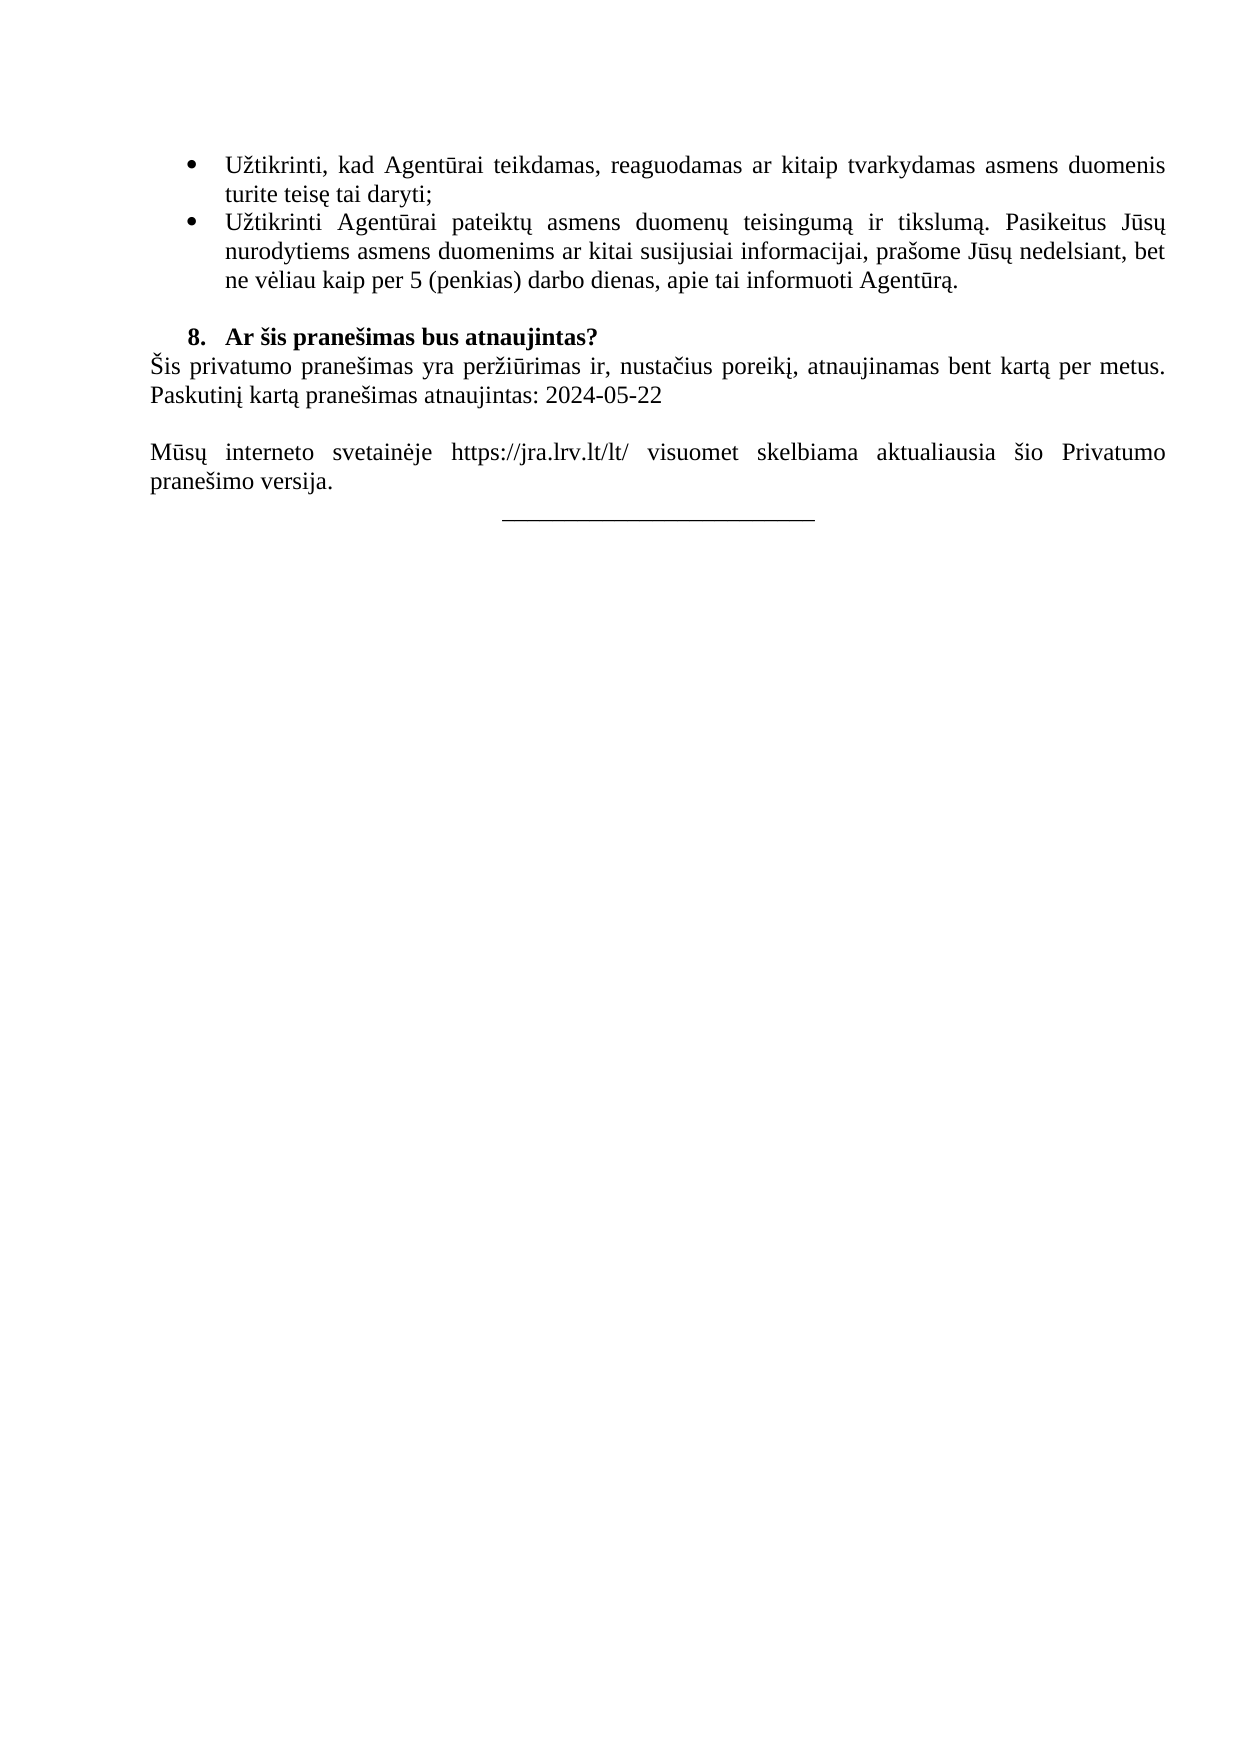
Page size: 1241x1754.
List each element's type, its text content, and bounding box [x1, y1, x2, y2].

list Užtikrinti Agentūrai pateiktų asmens duomenų teisingumą ir tikslumą. Pasikeitus Jūsų nurodytiems asmens duomenims ar kitai susijusiai informacijai, prašome Jūsų nedelsiant, bet ne vėliau kaip per 5 (penkias) darbo dienas, apie tai informuoti Agentūrą. [187, 207, 1166, 294]
list Ar šis pranešimas bus atnaujintas? [187, 322, 1166, 351]
text Mūsų interneto svetainėje https://jra.lrv.lt/lt/ visuomet skelbiama aktualiausia šio Privatumo pranešimo versija. [150, 437, 1166, 495]
text Šis privatumo pranešimas yra peržiūrimas ir, nustačius poreikį, atnaujinamas bent kartą per metus. Paskutinį kartą pranešimas atnaujintas: 2024-05-22 [150, 351, 1166, 409]
text _________________________ [150, 495, 1166, 524]
list Užtikrinti, kad Agentūrai teikdamas, reaguodamas ar kitaip tvarkydamas asmens duomenis turite teisę tai daryti; [187, 150, 1166, 207]
